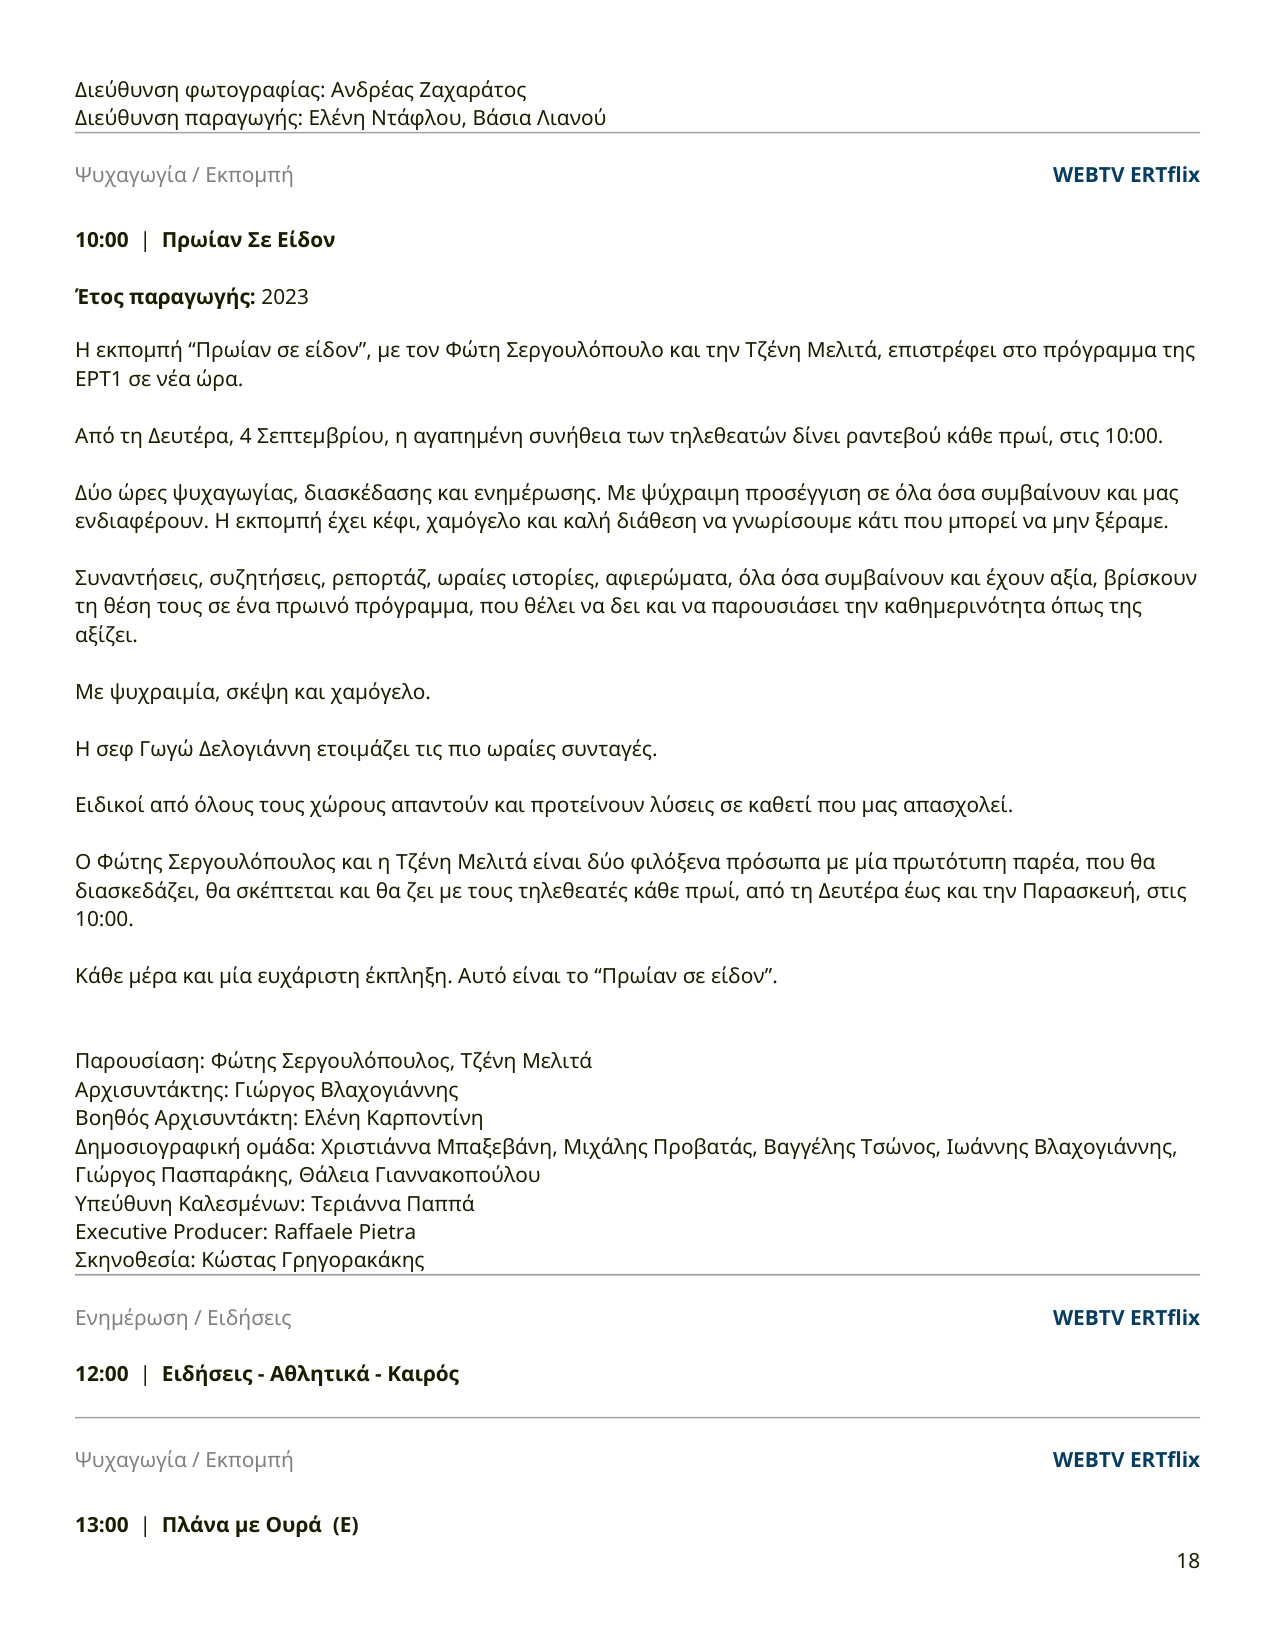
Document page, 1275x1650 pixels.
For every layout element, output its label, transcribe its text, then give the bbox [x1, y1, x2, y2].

text Η εκπομπή “Πρωίαν σε είδον”, με τον Φώτη Σεργουλόπουλο και την Τζένη Μελιτά, επιστρέφει στο πρόγραμμα της ΕΡΤ1 σε νέα ώρα. Από τη Δευτέρα, 4 Σεπτεμβρίου, η αγαπημένη συνήθεια των τηλεθεατών δίνει ραντεβού κάθε πρωί, στις 10:00. Δύο ώρες ψυχαγωγίας, διασκέδασης και ενημέρωσης. Με ψύχραιμη προσέγγιση σε όλα όσα συμβαίνουν και μας ενδιαφέρουν. Η εκπομπή έχει κέφι, χαμόγελο και καλή διάθεση να γνωρίσουμε κάτι που μπορεί να μην ξέραμε. Συναντήσεις, συζητήσεις, ρεπορτάζ, ωραίες ιστορίες, αφιερώματα, όλα όσα συμβαίνουν και έχουν αξία, βρίσκουν τη θέση τους σε ένα πρωινό πρόγραμμα, που θέλει να δει και να παρουσιάσει την καθημερινότητα όπως της αξίζει. Με ψυχραιμία, σκέψη και χαμόγελο. Η σεφ Γωγώ Δελογιάννη ετοιμάζει τις πιο ωραίες συνταγές. Ειδικοί από όλους τους χώρους απαντούν και προτείνουν λύσεις σε καθετί που μας απασχολεί. Ο Φώτης Σεργουλόπουλος και η Τζένη Μελιτά είναι δύο φιλόξενα πρόσωπα με μία πρωτότυπη παρέα, που θα διασκεδάζει, θα σκέπτεται και θα ζει με τους τηλεθεατές κάθε πρωί, από τη Δευτέρα έως και την Παρασκευή, στις 10:00. Κάθε μέρα και μία ευχάριστη έκπληξη. Αυτό είναι το “Πρωίαν σε είδον”. [75, 336, 1200, 989]
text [75, 1474, 1200, 1538]
text 12:00 | Ειδήσεις - Αθλητικά - Καιρός [75, 1331, 1200, 1416]
table_header WEBTV ERTflix [638, 1303, 1200, 1331]
table_header Ενημέρωση / Ειδήσεις [75, 1303, 637, 1331]
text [75, 75, 1200, 131]
text Παρουσίαση: Φώτης Σεργουλόπουλος, Τζένη Μελιτά Αρχισυντάκτης: Γιώργος Βλαχογιάννης Βοηθός Αρχισυντάκτη: Ελένη Καρποντίνη Δημοσιογραφική ομάδα: Χριστιάννα Μπαξεβάνη, Μιχάλης Προβατάς, Βαγγέλης Τσώνος, Ιωάννης Βλαχογιάννης, Γιώργος Πασπαράκης, Θάλεια Γιαννακοπούλου Υπεύθυνη Καλεσμένων: Τεριάννα Παππά Executive Producer: Raffaele Pietra Σκηνοθεσία: Κώστας Γρηγορακάκης [75, 989, 1200, 1273]
table_header WEBTV ERTflix [638, 1446, 1200, 1474]
table_header Ψυχαγωγία / Εκπομπή [75, 161, 637, 189]
table_header Ψυχαγωγία / Εκπομπή [75, 1446, 637, 1474]
text 10:00 | Πρωίαν Σε Είδον Έτος παραγωγής: 2023 [75, 189, 1200, 311]
table_header WEBTV ERTflix [638, 161, 1200, 189]
